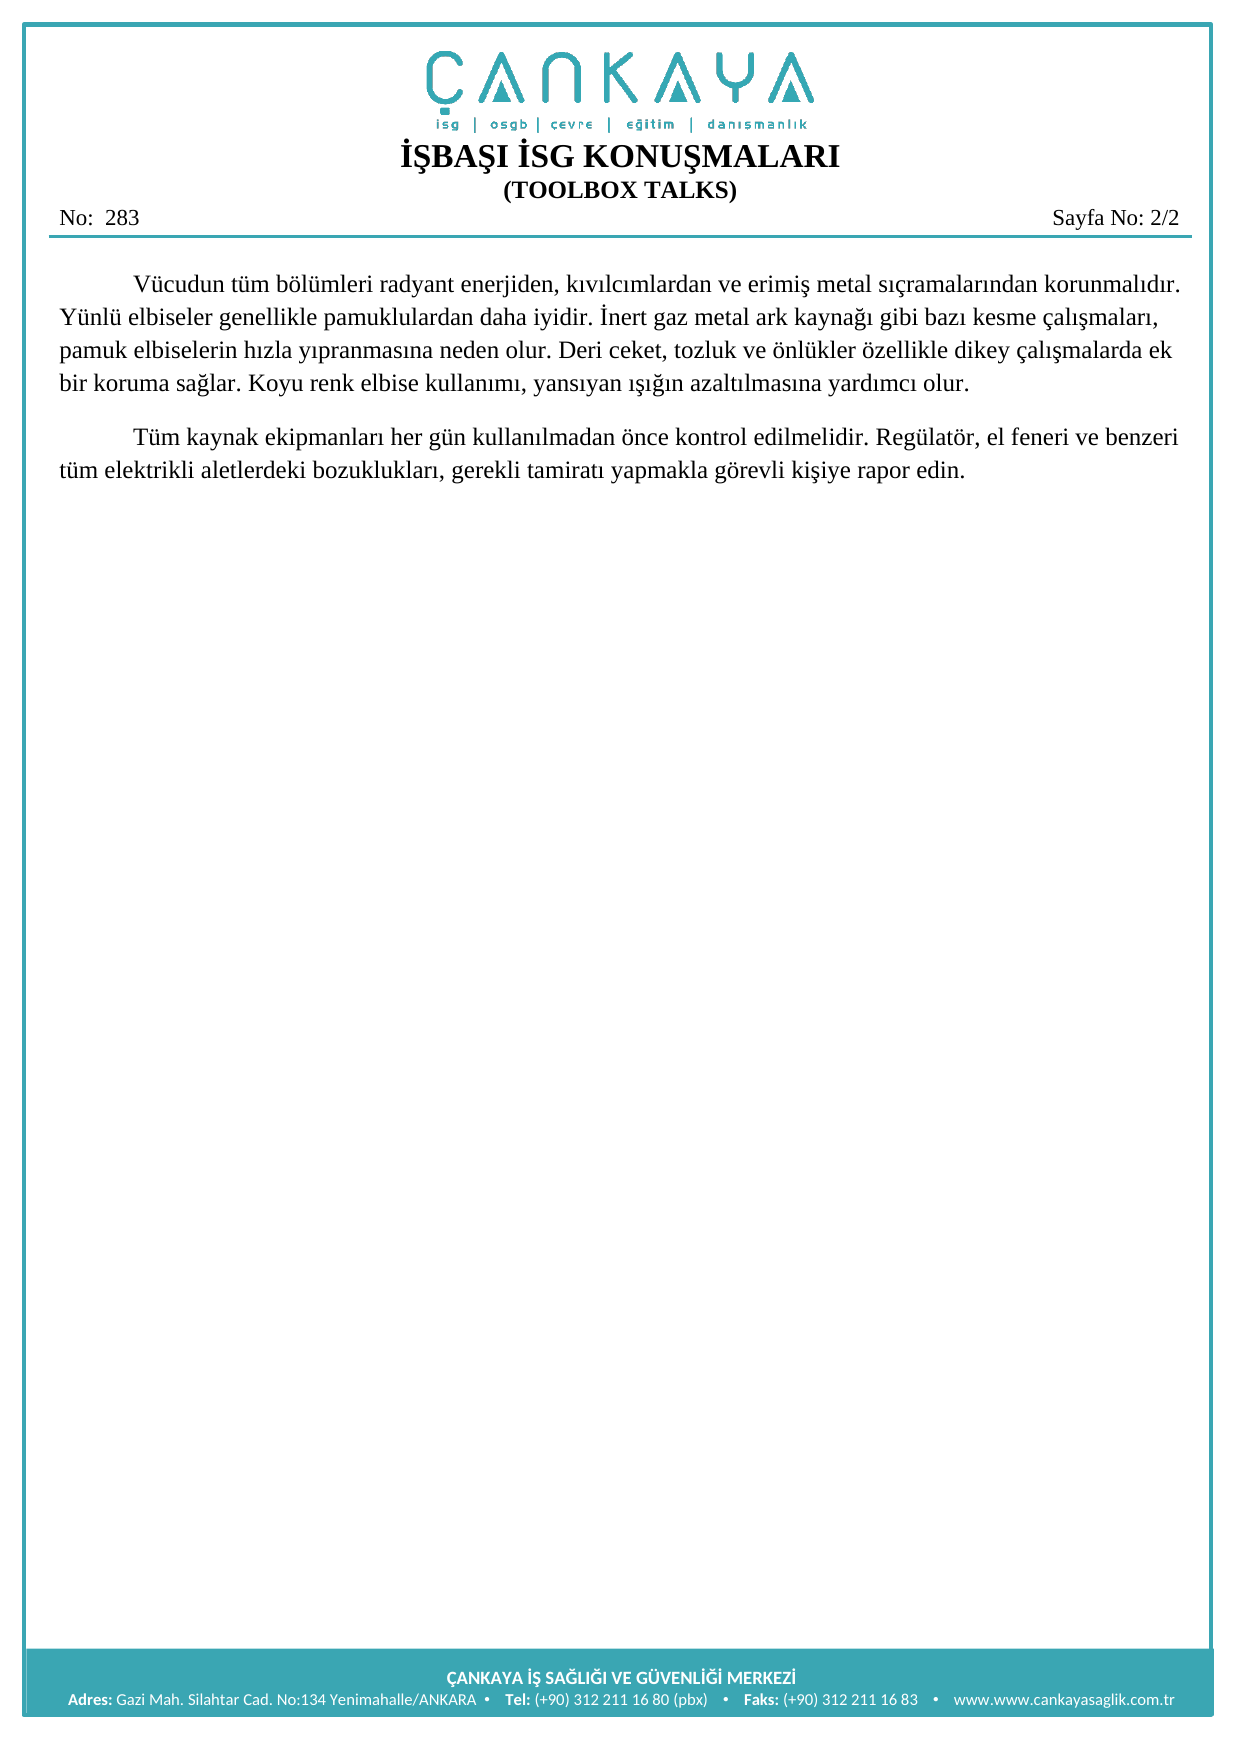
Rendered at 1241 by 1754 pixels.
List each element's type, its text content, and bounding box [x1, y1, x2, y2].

picture [426, 51, 814, 133]
text (TOOLBOX TALKS) [59, 175, 1181, 204]
text İŞBAŞI İSG KONUŞMALARI [59, 137, 1181, 175]
text Vücudun tüm bölümleri radyant enerjiden, kıvılcımlardan ve erimiş metal sıçramalarından korunmalıdır. Yünlü elbiseler genellikle pamuklulardan daha iyidir. İnert gaz metal ark kaynağı gibi bazı kesme çalışmaları, pamuk elbiselerin hızla yıpranmasına neden olur. Deri ceket, tozluk ve önlükler özellikle dikey çalışmalarda ek bir koruma sağlar. Koyu renk elbise kullanımı, yansıyan ışığın azaltılmasına yardımcı olur. [59, 269, 1181, 397]
text Tüm kaynak ekipmanları her gün kullanılmadan önce kontrol edilmelidir. Regülatör, el feneri ve benzeri tüm elektrikli aletlerdeki bozuklukları, gerekli tamiratı yapmakla görevli kişiye rapor edin. [59, 422, 1181, 483]
text No: 283 Sayfa No: 2/2 [59, 204, 1181, 230]
